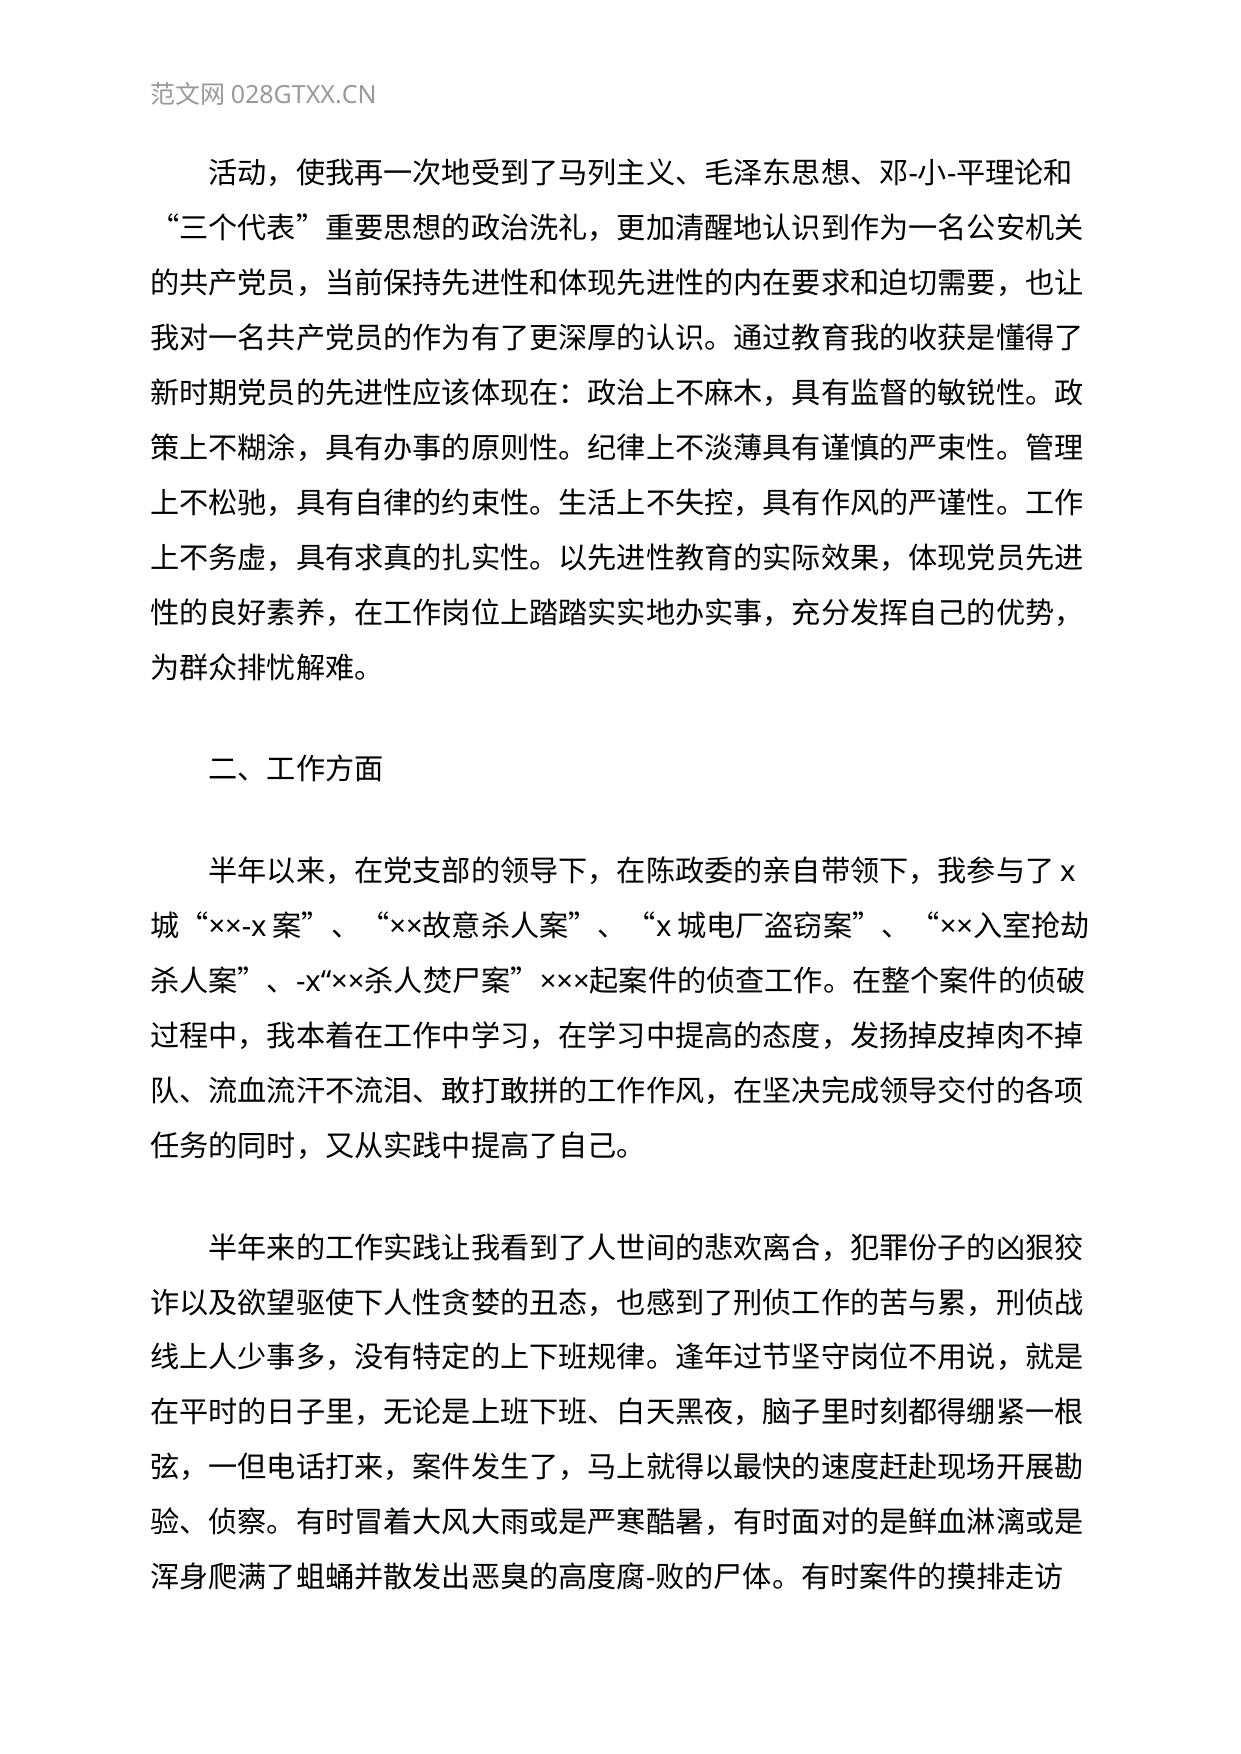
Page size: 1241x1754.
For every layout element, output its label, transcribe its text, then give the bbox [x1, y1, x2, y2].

text 活动，使我再一次地受到了马列主义、毛泽东思想、邓-小-平理论和“三个代表”重要思想的政治洗礼，更加清醒地认识到作为一名公安机关的共产党员，当前保持先进性和体现先进性的内在要求和迫切需要，也让我对一名共产党员的作为有了更深厚的认识。通过教育我的收获是懂得了新时期党员的先进性应该体现在：政治上不麻木，具有监督的敏锐性。政策上不糊涂，具有办事的原则性。纪律上不淡薄具有谨慎的严束性。管理上不松驰，具有自律的约束性。生活上不失控，具有作风的严谨性。工作上不务虚，具有求真的扎实性。以先进性教育的实际效果，体现党员先进性的良好素养，在工作岗位上踏踏实实地办实事，充分发挥自己的优势，为群众排忧解难。 [150, 150, 1090, 686]
text 二、工作方面 [150, 746, 1090, 788]
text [150, 1224, 1090, 1596]
text 半年以来，在党支部的领导下，在陈政委的亲自带领下，我参与了x城“××-x案”、“××故意杀人案”、“x城电厂盗窃案”、“××入室抢劫杀人案”、-x“××杀人焚尸案”×××起案件的侦查工作。在整个案件的侦破过程中，我本着在工作中学习，在学习中提高的态度，发扬掉皮掉肉不掉队、流血流汗不流泪、敢打敢拼的工作作风，在坚决完成领导交付的各项任务的同时，又从实践中提高了自己。 [150, 848, 1090, 1165]
